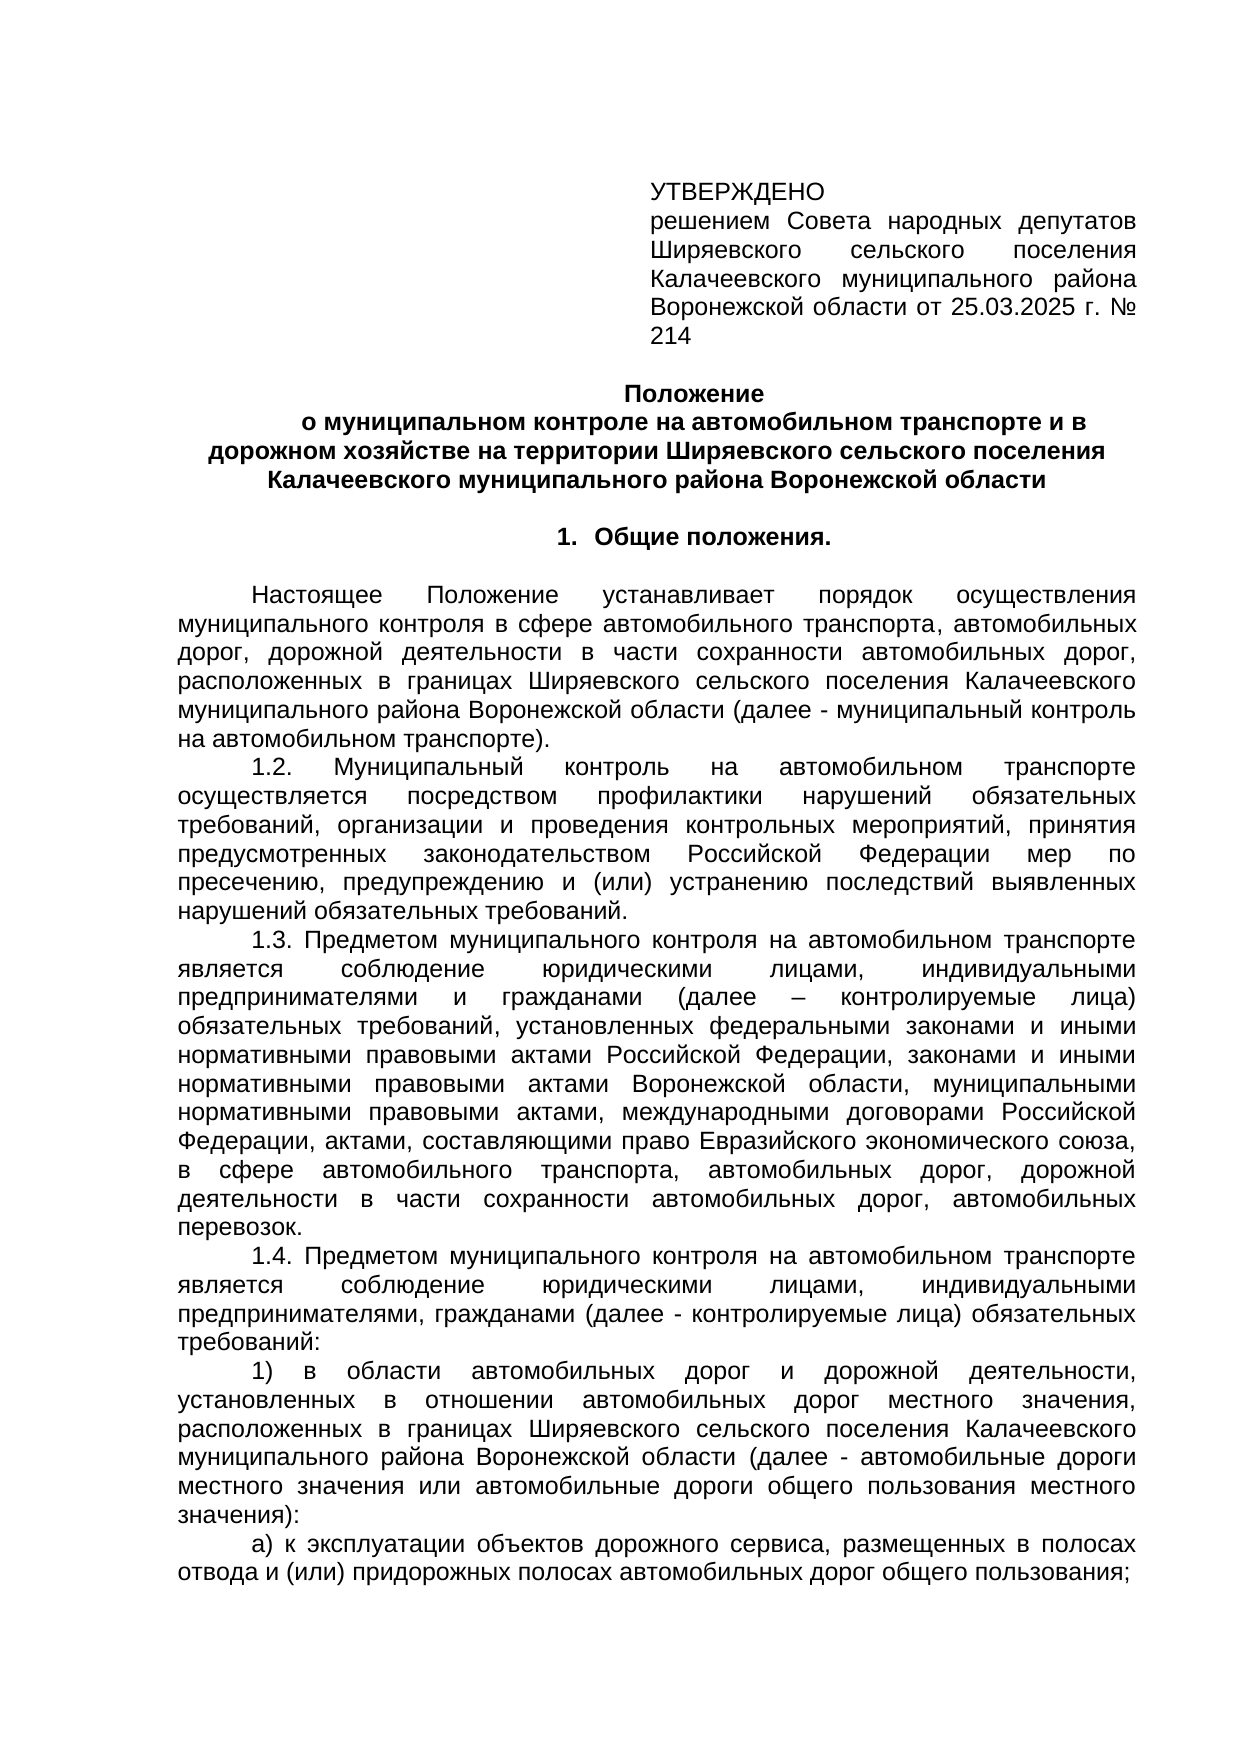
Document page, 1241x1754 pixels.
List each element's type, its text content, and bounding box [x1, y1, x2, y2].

text о муниципальном контроле на автомобильном транспорте и в дорожном хозяйстве на территории Ширяевского сельского поселения Калачеевского муниципального района Воронежской области [177, 407, 1137, 493]
text решением Совета народных депутатов Ширяевского сельского поселения Калачеевского муниципального района Воронежской области от 25.03.2025 г. № 214 [650, 206, 1137, 350]
text 1.3. Предметом муниципального контроля на автомобильном транспорте является соблюдение юридическими лицами, индивидуальными предпринимателями и гражданами (далее – контролируемые лица) обязательных требований, установленных федеральными законами и иными нормативными правовыми актами Российской Федерации, законами и иными нормативными правовыми актами Воронежской области, муниципальными нормативными правовыми актами, международными договорами Российской Федерации, актами, составляющими право Евразийского экономического союза, в сфере автомобильного транспорта, автомобильных дорог, дорожной деятельности в части сохранности автомобильных дорог, автомобильных перевозок. [177, 925, 1137, 1241]
list Общие положения. [251, 522, 1137, 551]
text а) к эксплуатации объектов дорожного сервиса, размещенных в полосах отвода и (или) придорожных полосах автомобильных дорог общего пользования; [177, 1528, 1137, 1586]
text 1) в области автомобильных дорог и дорожной деятельности, установленных в отношении автомобильных дорог местного значения, расположенных в границах Ширяевского сельского поселения Калачеевского муниципального района Воронежской области (далее - автомобильные дороги местного значения или автомобильные дороги общего пользования местного значения): [177, 1356, 1137, 1528]
text УТВЕРЖДЕНО [650, 177, 1137, 206]
text 1.4. Предметом муниципального контроля на автомобильном транспорте является соблюдение юридическими лицами, индивидуальными предпринимателями, гражданами (далее - контролируемые лица) обязательных требований: [177, 1241, 1137, 1356]
text 1.2. Муниципальный контроль на автомобильном транспорте осуществляется посредством профилактики нарушений обязательных требований, организации и проведения контрольных мероприятий, принятия предусмотренных законодательством Российской Федерации мер по пресечению, предупреждению и (или) устранению последствий выявленных нарушений обязательных требований. [177, 752, 1137, 925]
text Настоящее Положение устанавливает порядок осуществления муниципального контроля в сфере автомобильного транспорта, автомобильных дорог, дорожной деятельности в части сохранности автомобильных дорог, расположенных в границах Ширяевского сельского поселения Калачеевского муниципального района Воронежской области (далее - муниципальный контроль на автомобильном транспорте). [177, 580, 1137, 752]
text Положение [177, 378, 1137, 407]
